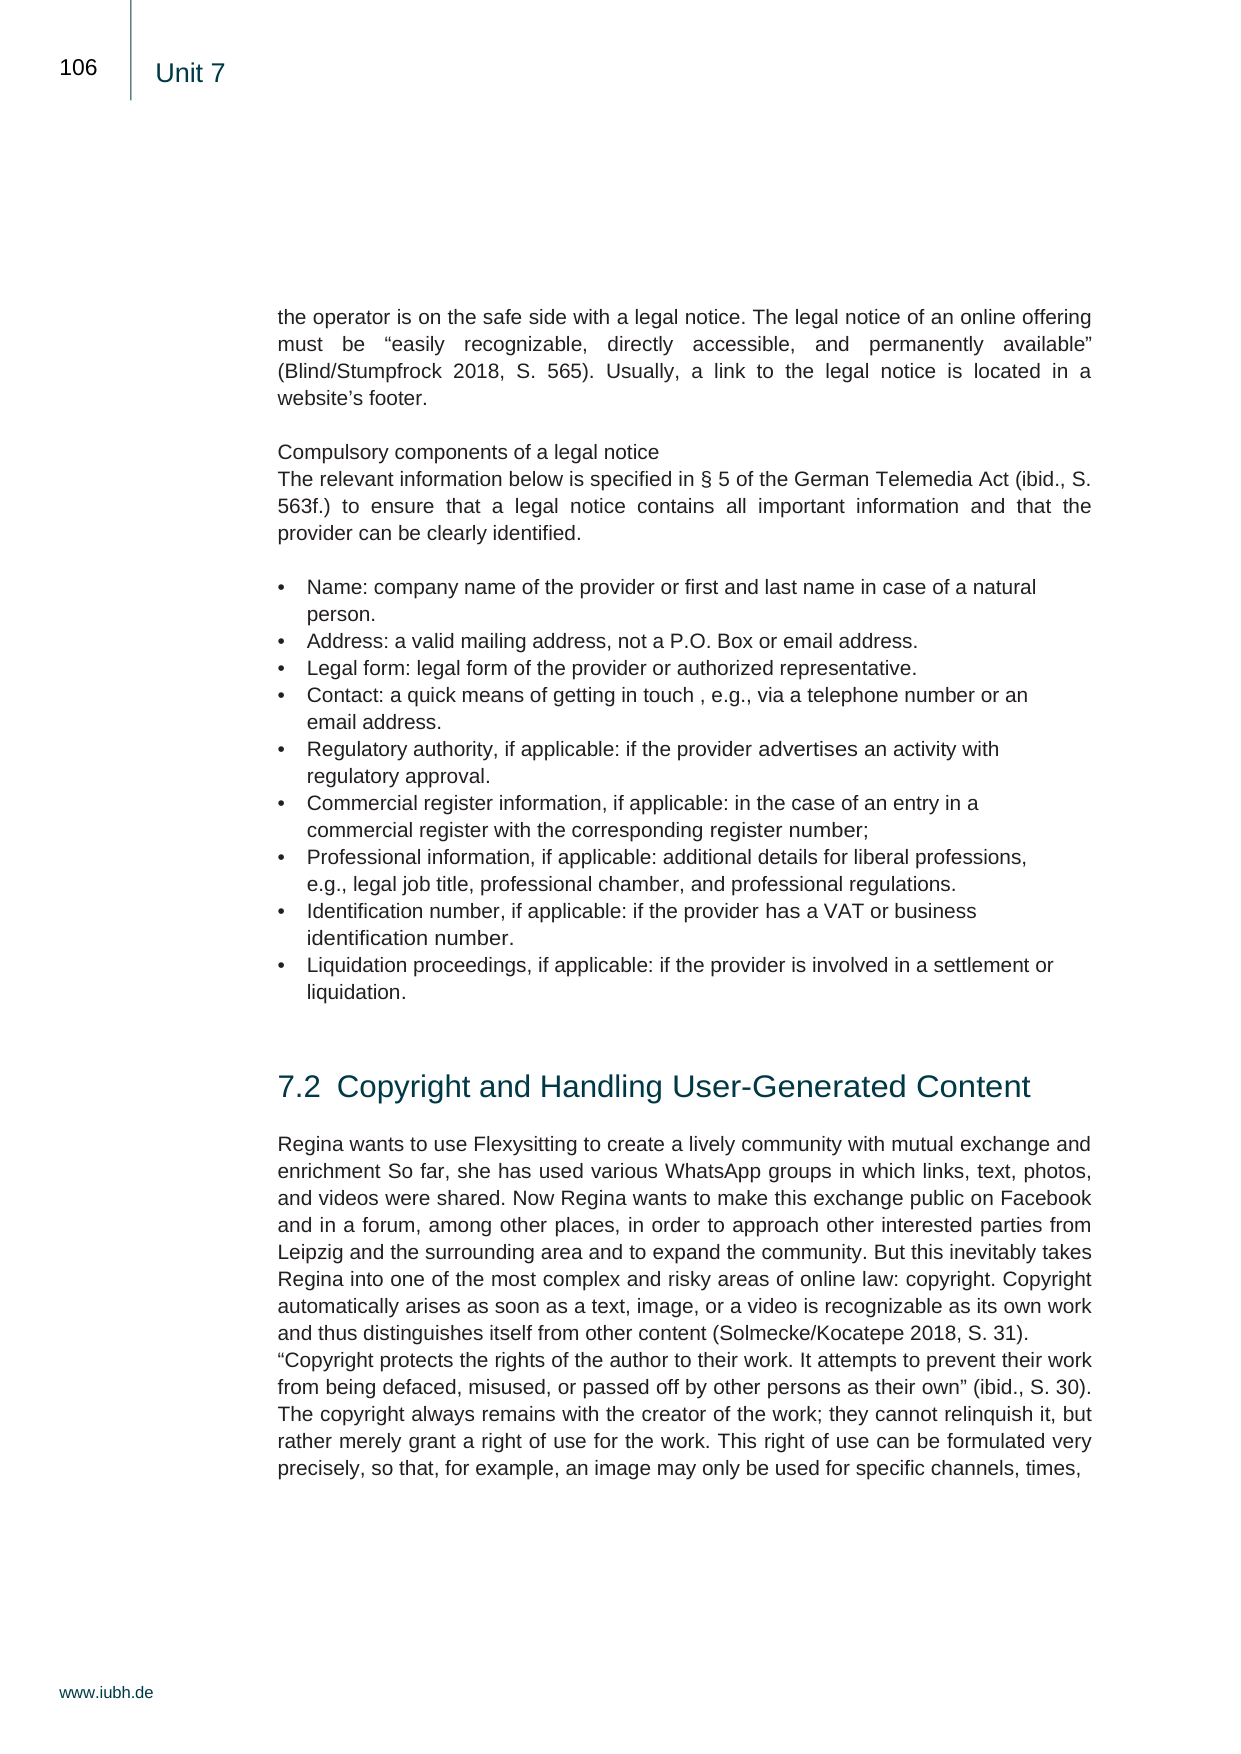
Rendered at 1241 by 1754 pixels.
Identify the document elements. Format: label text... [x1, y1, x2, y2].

list Contact: a quick means of getting in touch , e.g., via a telephone number or an email address. [277, 683, 1067, 734]
text Compulsory components of a legal notice [277, 439, 1207, 463]
text the operator is on the safe side with a legal notice. The legal notice of an online offering must be “easily recognizable, directly accessible, and permanently available” (Blind/Stumpfrock 2018, S. 565). Usually, a link to the legal notice is located in a website’s footer. [277, 304, 1093, 409]
list Address: a valid mailing address, not a P.O. Box or email address. [277, 629, 1207, 653]
text “Copyright protects the rights of the author to their work. It attempts to prevent their work from being defaced, misused, or passed off by other persons as their own” (ibid., S. 30). The copyright always remains with the creator of the work; they cannot relinquish it, but rather merely grant a right of use for the work. This right of use can be formulated very precisely, so that, for example, an image may only be used for specific channels, times, [277, 1347, 1093, 1479]
list Professional information, if applicable: additional details for liberal professions, e.g., legal job title, professional chamber, and professional regulations. [277, 845, 1054, 896]
subtitle Copyright and Handling User-Generated Content [277, 1068, 1118, 1104]
list Commercial register information, if applicable: in the case of an entry in a commercial register with the corresponding register number; [277, 791, 1061, 842]
list Name: company name of the provider or first and last name in case of a natural person. [277, 575, 1062, 626]
text Regina wants to use Flexysitting to create a lively community with mutual exchange and enrichment So far, she has used various WhatsApp groups in which links, text, photos, and videos were shared. Now Regina wants to make this exchange public on Facebook and in a forum, among other places, in order to approach other interested parties from Leipzig and the surrounding area and to expand the community. But this inevitably takes Regina into one of the most complex and risky areas of online law: copyright. Copyright automatically arises as soon as a text, image, or a video is recognizable as its own work and thus distinguishes itself from other content (Solmecke/Kocatepe 2018, S. 31). [277, 1132, 1093, 1344]
list Identiﬁcation number, if applicable: if the provider has a VAT or business identiﬁcation number. [277, 899, 1092, 950]
list Liquidation proceedings, if applicable: if the provider is involved in a settlement or liquidation. [277, 953, 1059, 1004]
list Regulatory authority, if applicable: if the provider advertises an activity with regulatory approval. [277, 737, 1083, 788]
list Legal form: legal form of the provider or authorized representative. [277, 656, 1207, 680]
text The relevant information below is specified in § 5 of the German Telemedia Act (ibid., S. 563f.) to ensure that a legal notice contains all important information and that the provider can be clearly identified. [277, 467, 1093, 544]
